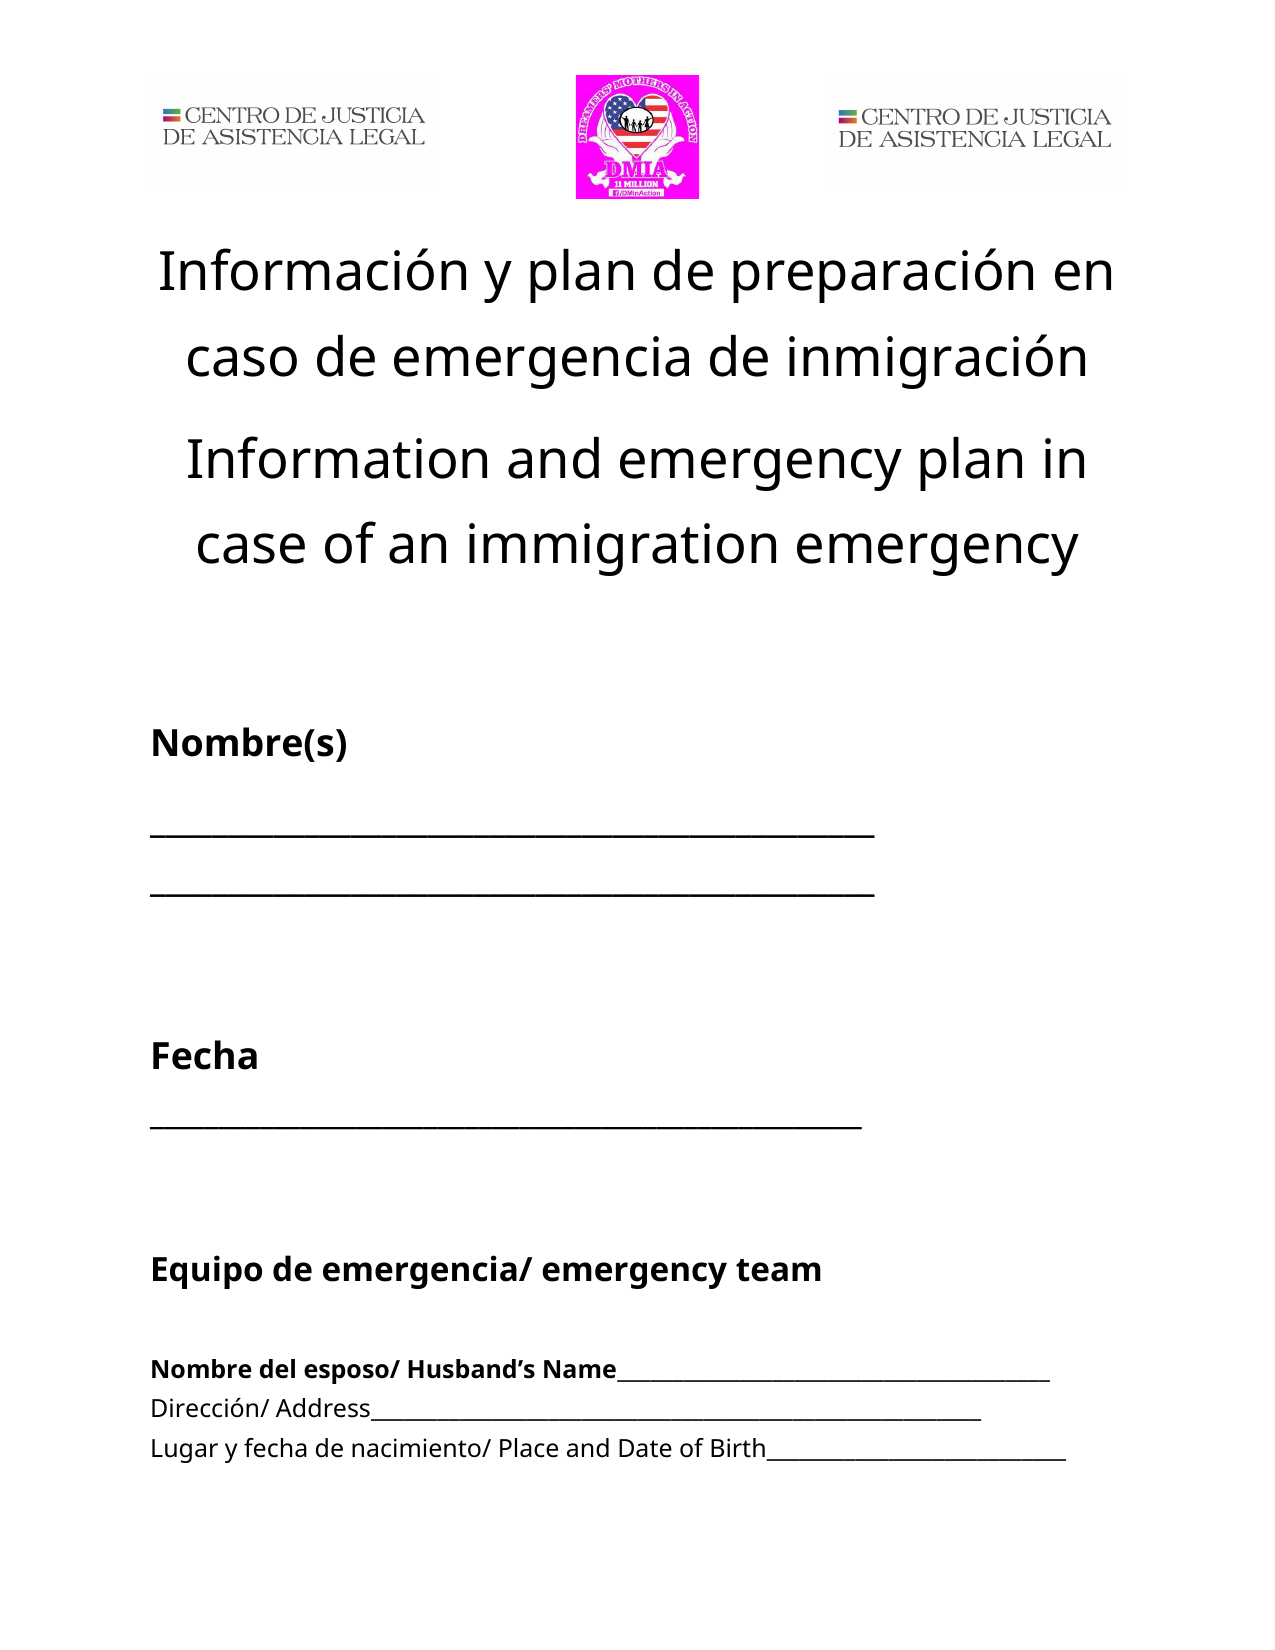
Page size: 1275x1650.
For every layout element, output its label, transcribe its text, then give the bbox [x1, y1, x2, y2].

text ____________________________________________________ [150, 1088, 1125, 1134]
text Dirección/ Address_______________________________________________________ [150, 1391, 1125, 1425]
text Nombre(s) [150, 717, 1125, 768]
text Nombre del esposo/ Husband’s Name_______________________________________ [150, 1351, 1125, 1386]
text Fecha [150, 1029, 1125, 1080]
picture [824, 75, 1125, 189]
text Información y plan de preparación en caso de emergencia de inmigración [150, 232, 1125, 392]
text Lugar y fecha de nacimiento/ Place and Date of Birth___________________________ [150, 1430, 1125, 1464]
picture [150, 75, 439, 185]
text _______________________________________________ [150, 852, 1125, 903]
text _______________________________________________ [150, 793, 1125, 844]
text Information and emergency plan in case of an immigration emergency [150, 420, 1125, 579]
text Equipo de emergencia/ emergency team [150, 1246, 1125, 1292]
picture [575, 75, 700, 199]
